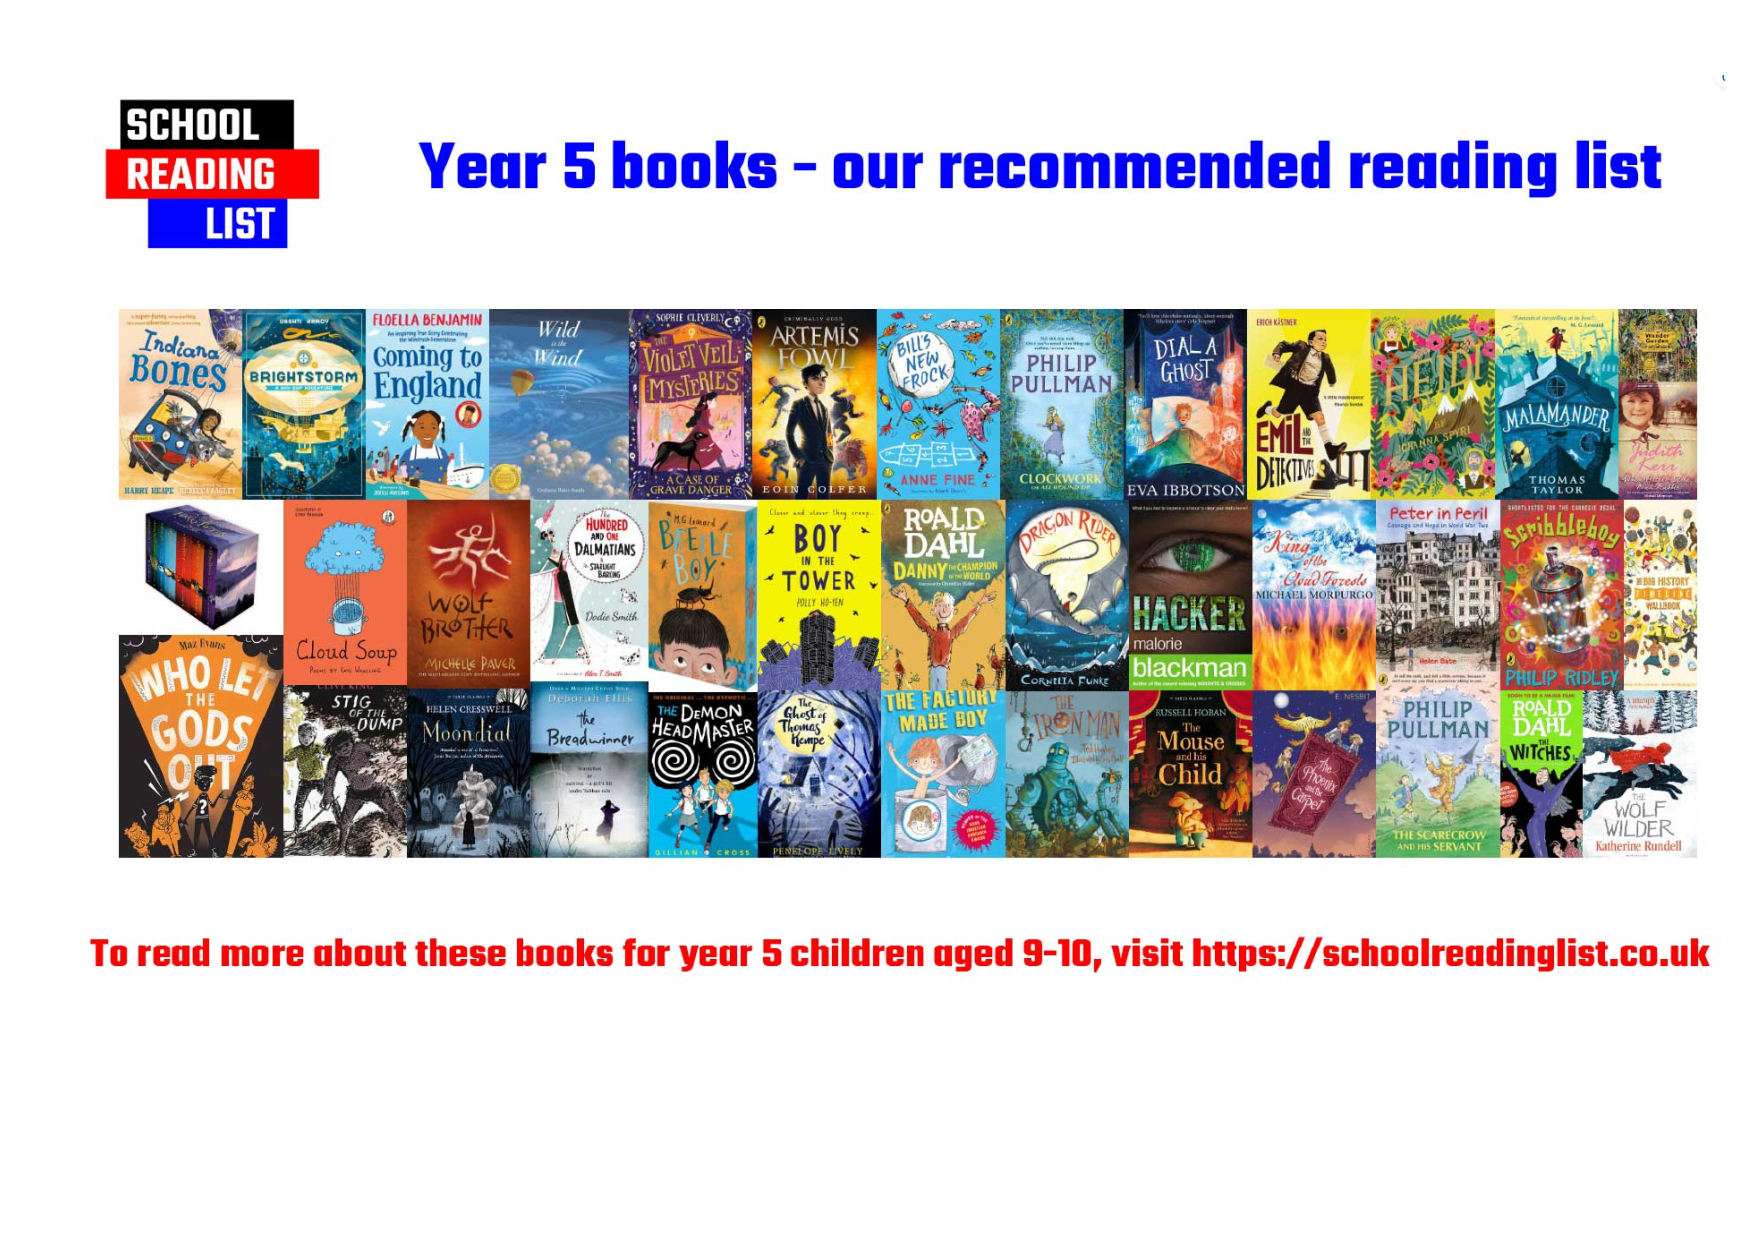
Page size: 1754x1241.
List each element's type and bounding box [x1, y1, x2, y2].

picture [75, 75, 1726, 994]
